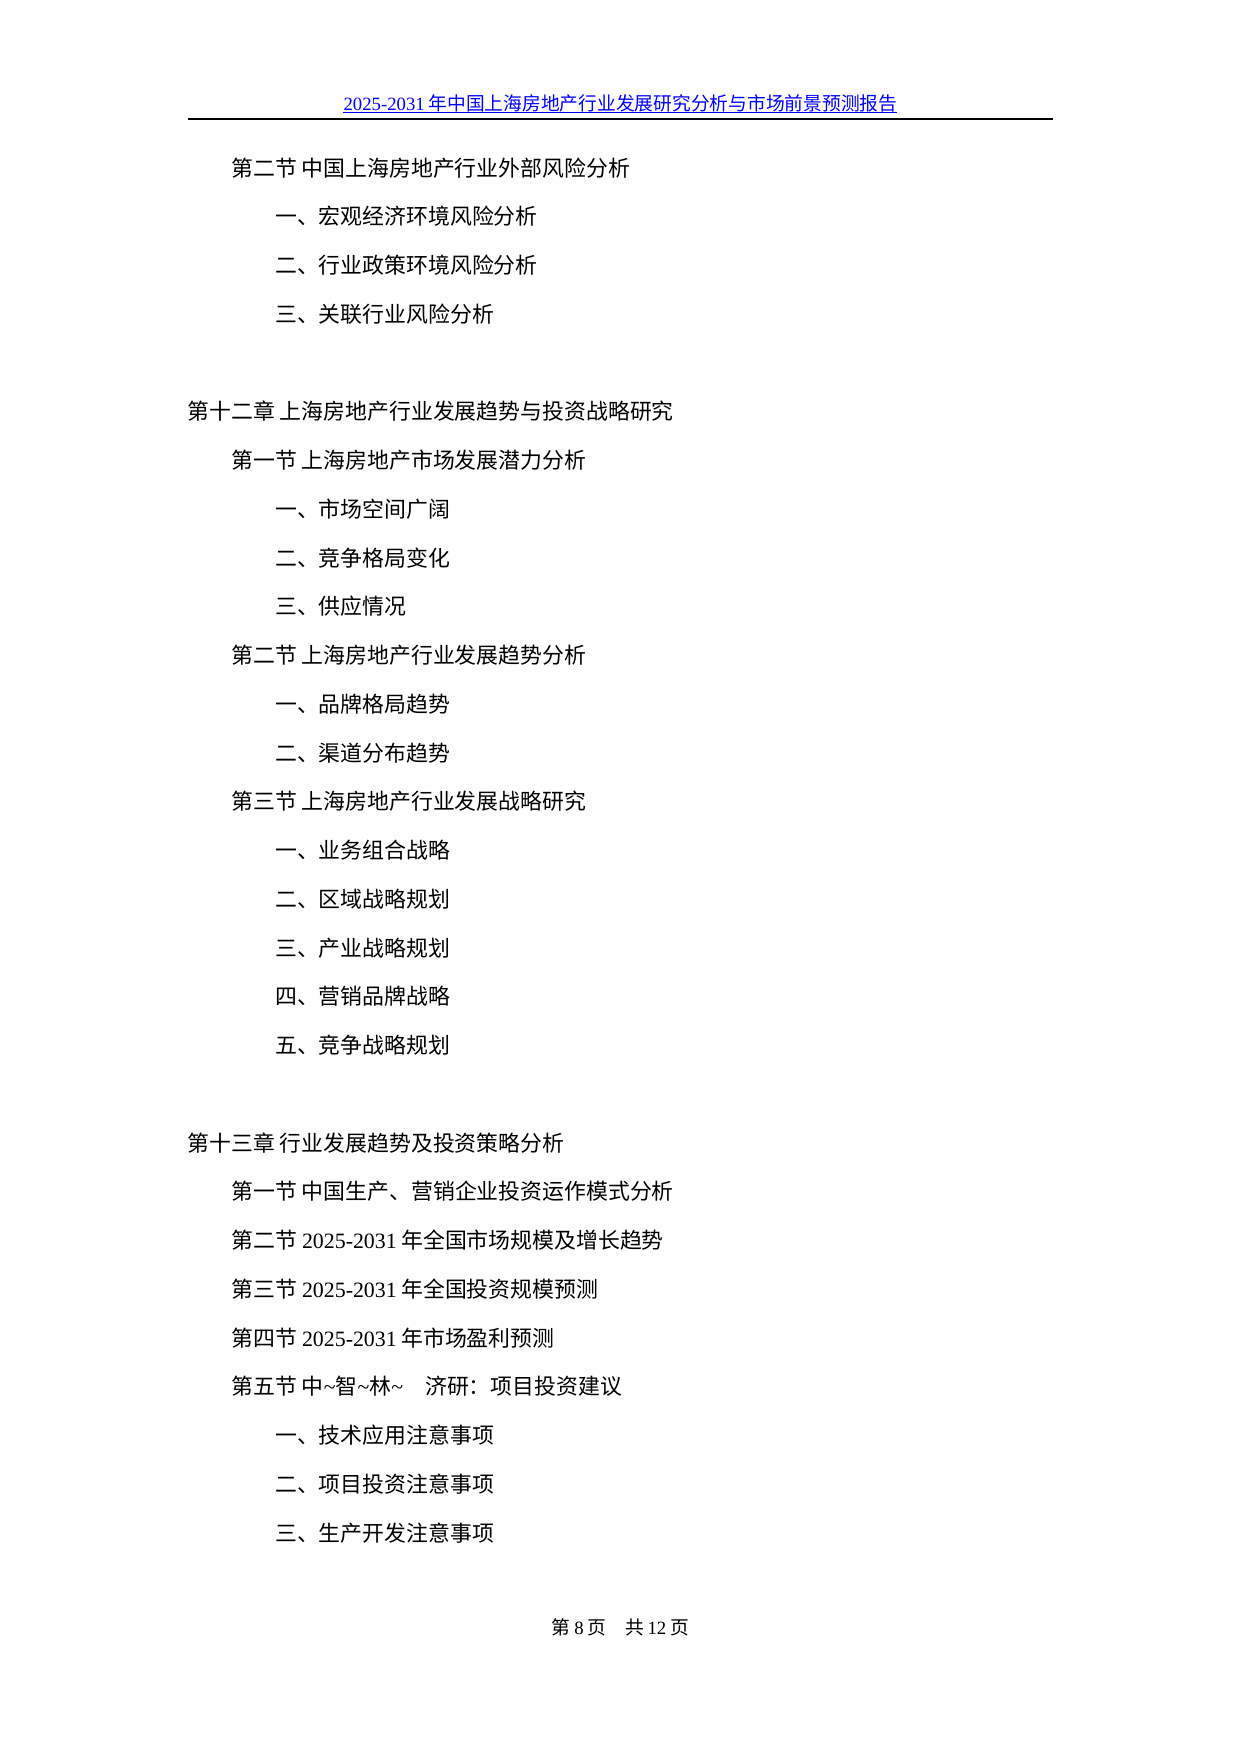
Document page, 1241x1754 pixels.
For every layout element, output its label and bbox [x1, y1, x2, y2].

text [187, 150, 1053, 1548]
